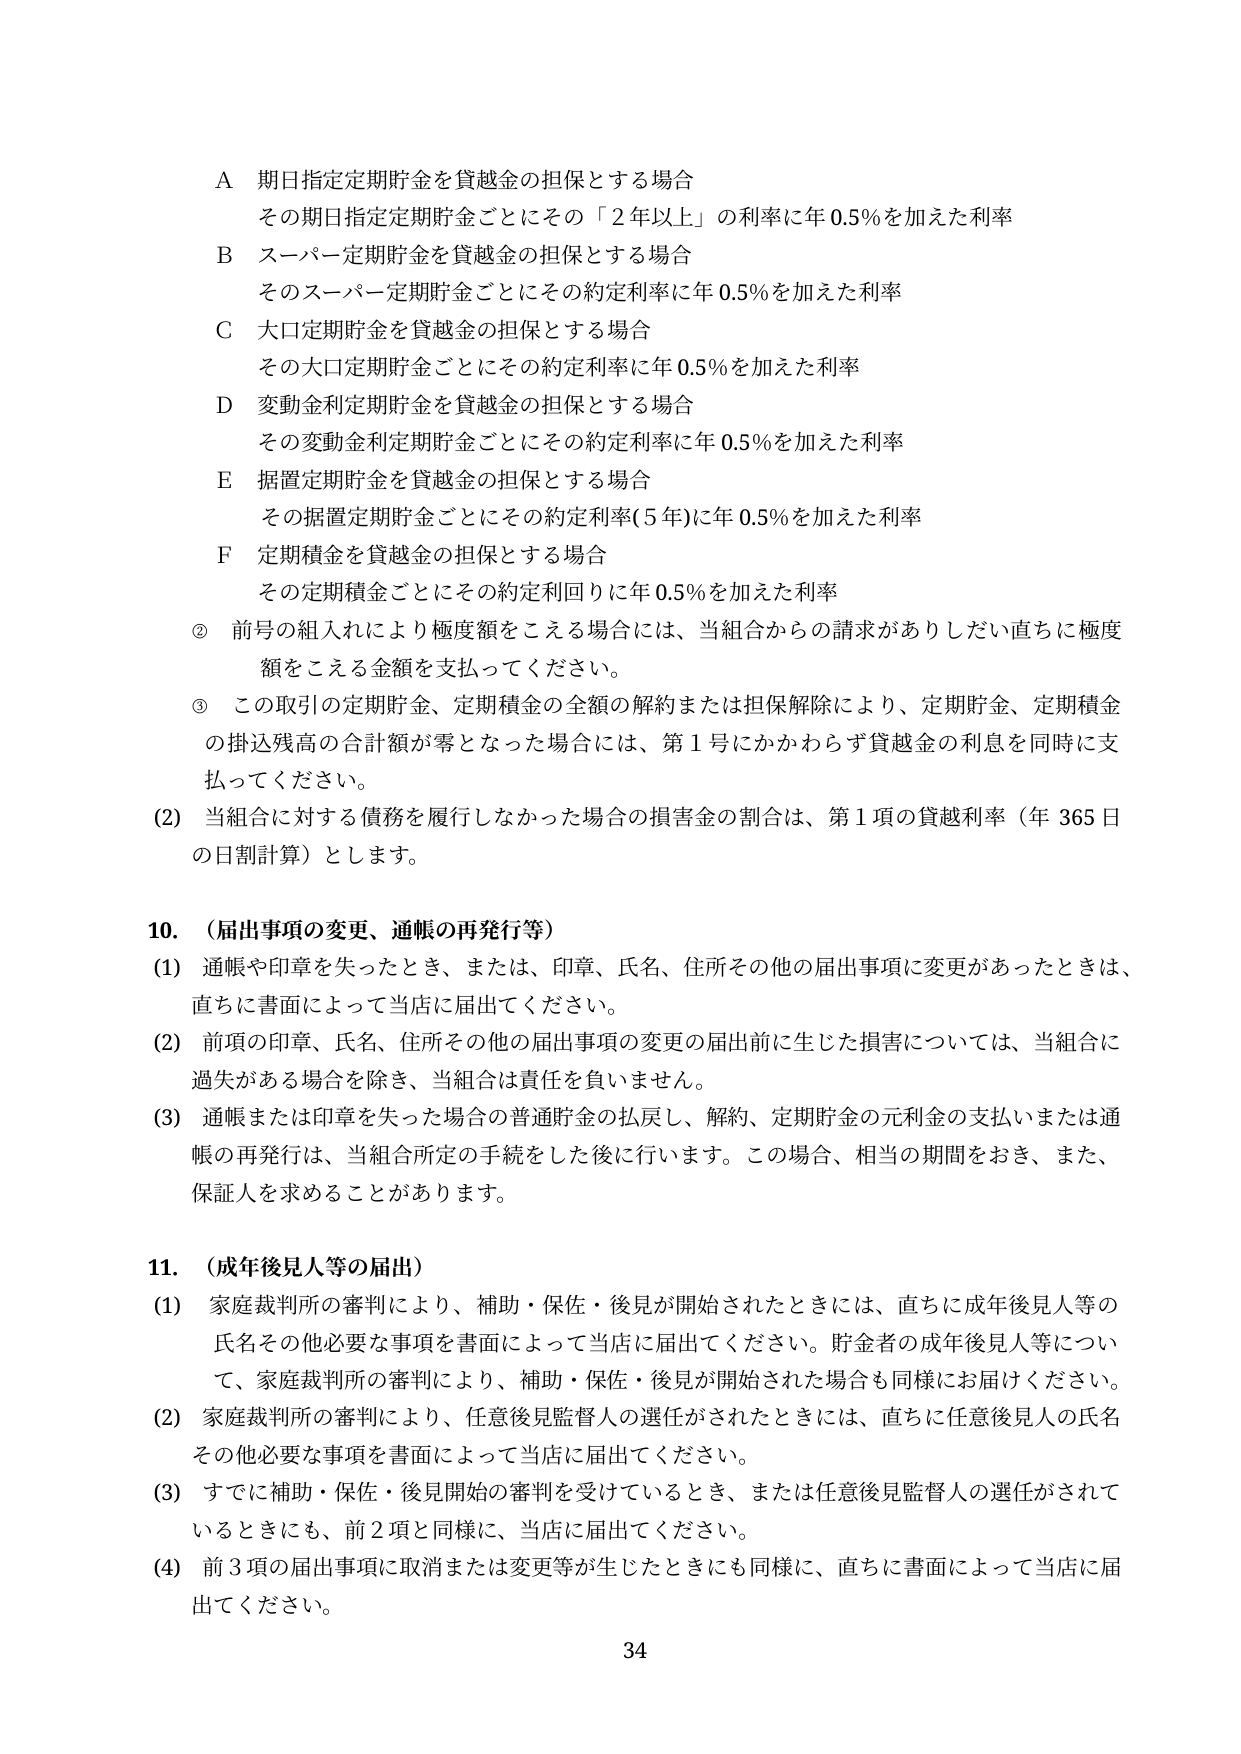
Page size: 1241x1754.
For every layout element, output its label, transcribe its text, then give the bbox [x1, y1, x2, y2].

text ③ この取引の定期貯金、定期積金の全額の解約または担保解除により、定期貯金、定期積金の掛込残高の合計額が零となった場合には、第１号にかかわらず貸越金の利息を同時に支払ってください。 [191, 685, 1122, 798]
text (1) 家庭裁判所の審判により、補助・保佐・後見が開始されたときには、直ちに成年後見人等の氏名その他必要な事項を書面によって当店に届出てください。貯金者の成年後見人等について、家庭裁判所の審判により、補助・保佐・後見が開始された場合も同様にお届けください。 [148, 1285, 1122, 1398]
text そのスーパー定期貯金ごとにその約定利率に年0.5％を加えた利率 [257, 273, 1122, 310]
text ② 前号の組入れにより極度額をこえる場合には、当組合からの請求がありしだい直ちに極度額をこえる金額を支払ってください。 [191, 610, 1122, 685]
text (2) 前項の印章、氏名、住所その他の届出事項の変更の届出前に生じた損害については、当組合に過失がある場合を除き、当組合は責任を負いません。 [148, 1023, 1122, 1098]
text Ｆ 定期積金を貸越金の担保とする場合 [213, 535, 1122, 573]
text Ｃ 大口定期貯金を貸越金の担保とする場合 [213, 310, 1122, 348]
text その変動金利定期貯金ごとにその約定利率に年0.5％を加えた利率 [257, 423, 1122, 460]
text (2) 当組合に対する債務を履行しなかった場合の損害金の割合は、第１項の貸越利率（年365日の日割計算）とします。 [148, 798, 1122, 873]
text その期日指定定期貯金ごとにその「２年以上」の利率に年0.5％を加えた利率 [257, 198, 1122, 235]
text (2) 家庭裁判所の審判により、任意後見監督人の選任がされたときには、直ちに任意後見人の氏名その他必要な事項を書面によって当店に届出てください。 [148, 1398, 1122, 1473]
text 10．（届出事項の変更、通帳の再発行等） [148, 910, 1122, 948]
text Ｄ 変動金利定期貯金を貸越金の担保とする場合 [213, 385, 1122, 423]
text Ａ 期日指定定期貯金を貸越金の担保とする場合 [213, 160, 1122, 198]
text (3) すでに補助・保佐・後見開始の審判を受けているとき、または任意後見監督人の選任がされているときにも、前２項と同様に、当店に届出てください。 [148, 1473, 1122, 1548]
text その定期積金ごとにその約定利回りに年0.5％を加えた利率 [257, 573, 1122, 610]
text 11．（成年後見人等の届出） [148, 1248, 1122, 1285]
text Ｅ 据置定期貯金を貸越金の担保とする場合 [213, 460, 1122, 498]
text (4) 前３項の届出事項に取消または変更等が生じたときにも同様に、直ちに書面によって当店に届出てください。 [148, 1548, 1122, 1623]
text その大口定期貯金ごとにその約定利率に年0.5％を加えた利率 [257, 348, 1122, 385]
text (1) 通帳や印章を失ったとき、または、印章、氏名、住所その他の届出事項に変更があったときは、直ちに書面によって当店に届出てください。 [148, 948, 1122, 1023]
text その据置定期貯金ごとにその約定利率(５年)に年0.5％を加えた利率 [234, 498, 1122, 535]
text (3) 通帳または印章を失った場合の普通貯金の払戻し、解約、定期貯金の元利金の支払いまたは通帳の再発行は、当組合所定の手続をした後に行います。この場合、相当の期間をおき、また、保証人を求めることがあります。 [148, 1098, 1122, 1210]
text Ｂ スーパー定期貯金を貸越金の担保とする場合 [213, 235, 1122, 273]
